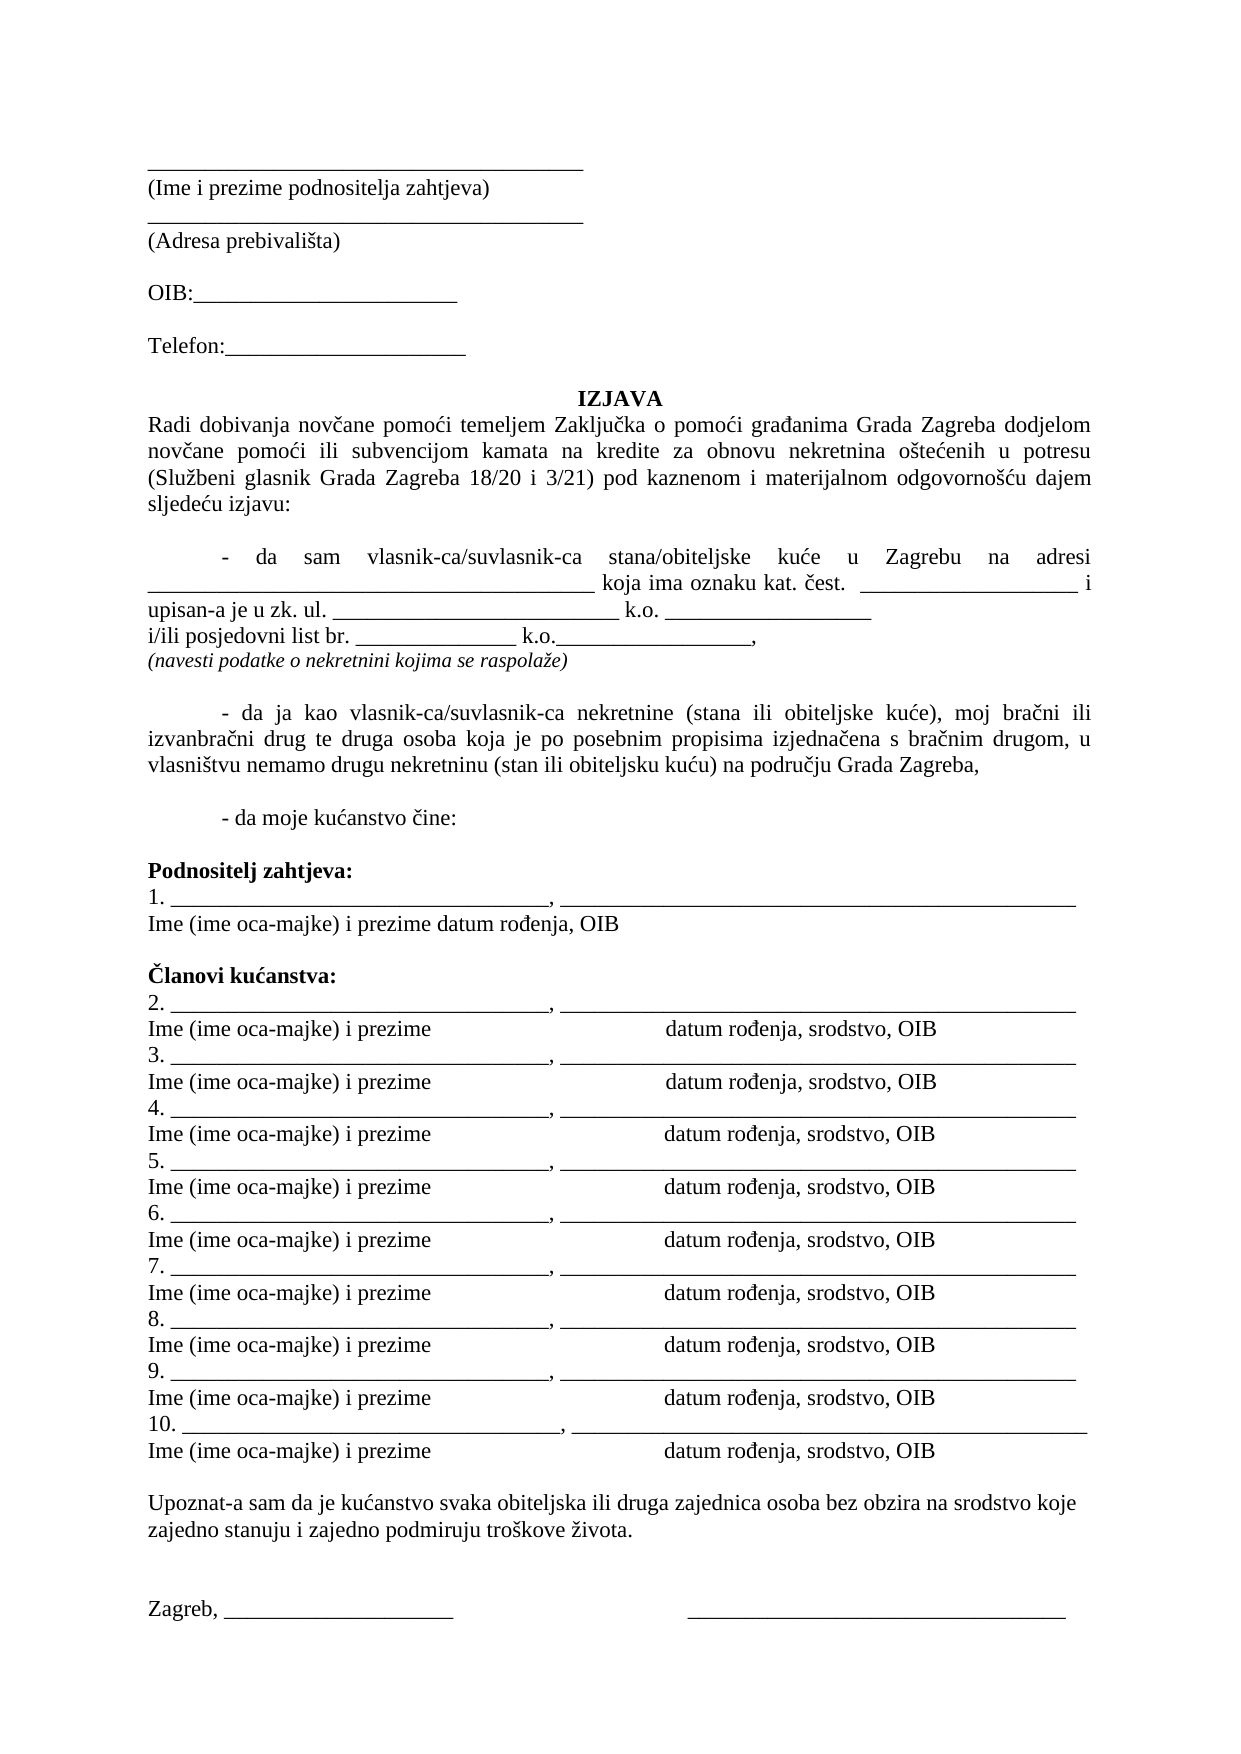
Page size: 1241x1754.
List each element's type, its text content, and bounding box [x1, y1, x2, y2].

text - da moje kućanstvo čine: [148, 804, 1093, 831]
text Ime (ime oca-majke) i prezime datum rođenja, srodstvo, OIB [148, 1015, 1093, 1041]
text 1. _________________________________, _____________________________________________ [148, 883, 1093, 909]
text i/ili posjedovni list br. ______________ k.o._________________, [148, 622, 1093, 648]
text 7. _________________________________, _____________________________________________ Ime (ime oca-majke) i prezime datum rođenja, srodstvo, OIB [148, 1252, 1093, 1305]
text OIB:_______________________ [148, 279, 1093, 306]
text 9. _________________________________, _____________________________________________ [148, 1358, 1093, 1384]
text 2. _________________________________, _____________________________________________ [148, 989, 1093, 1015]
text 3. _________________________________, _____________________________________________ [148, 1041, 1093, 1068]
text (Adresa prebivališta) [148, 227, 1093, 253]
text Ime (ime oca-majke) i prezime datum rođenja, srodstvo, OIB [148, 1068, 1093, 1094]
text Ime (ime oca-majke) i prezime datum rođenja, srodstvo, OIB [148, 1437, 1093, 1463]
text ______________________________________ [148, 148, 1093, 174]
text Ime (ime oca-majke) i prezime datum rođenja, srodstvo, OIB [148, 1120, 1093, 1147]
text Zagreb, ____________________ _________________________________ [148, 1595, 1093, 1621]
text Ime (ime oca-majke) i prezime datum rođenja, OIB [148, 909, 1093, 936]
text (navesti podatke o nekretnini kojima se raspolaže) [148, 648, 1093, 672]
text - da sam vlasnik-ca/suvlasnik-ca stana/obiteljske kuće u Zagrebu na adresi _______________________________________ koja ima oznaku kat. čest. ___________________ i upisan-a je u zk. ul. _________________________ k.o. __________________ [148, 543, 1093, 622]
text ______________________________________ [148, 200, 1093, 227]
text Ime (ime oca-majke) i prezime datum rođenja, srodstvo, OIB [148, 1384, 1093, 1410]
text IZJAVA [148, 385, 1093, 411]
text Podnositelj zahtjeva: [148, 857, 1093, 883]
text - da ja kao vlasnik-ca/suvlasnik-ca nekretnine (stana ili obiteljske kuće), moj bračni ili izvanbračni drug te druga osoba koja je po posebnim propisima izjednačena s bračnim drugom, u vlasništvu nemamo drugu nekretninu (stan ili obiteljsku kuću) na području Grada Zagreba, [148, 699, 1093, 778]
text 6. _________________________________, _____________________________________________ [148, 1199, 1093, 1226]
text Telefon:_____________________ [148, 332, 1093, 358]
text Upoznat-a sam da je kućanstvo svaka obiteljska ili druga zajednica osoba bez obzira na srodstvo koje zajedno stanuju i zajedno podmiruju troškove života. [148, 1489, 1093, 1542]
text (Ime i prezime podnositelja zahtjeva) [148, 174, 1093, 200]
text 5. _________________________________, _____________________________________________ [148, 1147, 1093, 1173]
text 4. _________________________________, _____________________________________________ [148, 1094, 1093, 1120]
text Ime (ime oca-majke) i prezime datum rođenja, srodstvo, OIB [148, 1173, 1093, 1199]
text 10. _________________________________, _____________________________________________ [148, 1410, 1093, 1437]
text Radi dobivanja novčane pomoći temeljem Zaključka o pomoći građanima Grada Zagreba dodjelom novčane pomoći ili subvencijom kamata na kredite za obnovu nekretnina oštećenih u potresu (Službeni glasnik Grada Zagreba 18/20 i 3/21) pod kaznenom i materijalnom odgovornošću dajem sljedeću izjavu: [148, 411, 1093, 517]
text 8. _________________________________, _____________________________________________ [148, 1305, 1093, 1331]
text Članovi kućanstva: [148, 962, 1093, 989]
text Ime (ime oca-majke) i prezime datum rođenja, srodstvo, OIB [148, 1226, 1093, 1252]
text Ime (ime oca-majke) i prezime datum rođenja, srodstvo, OIB [148, 1331, 1093, 1358]
